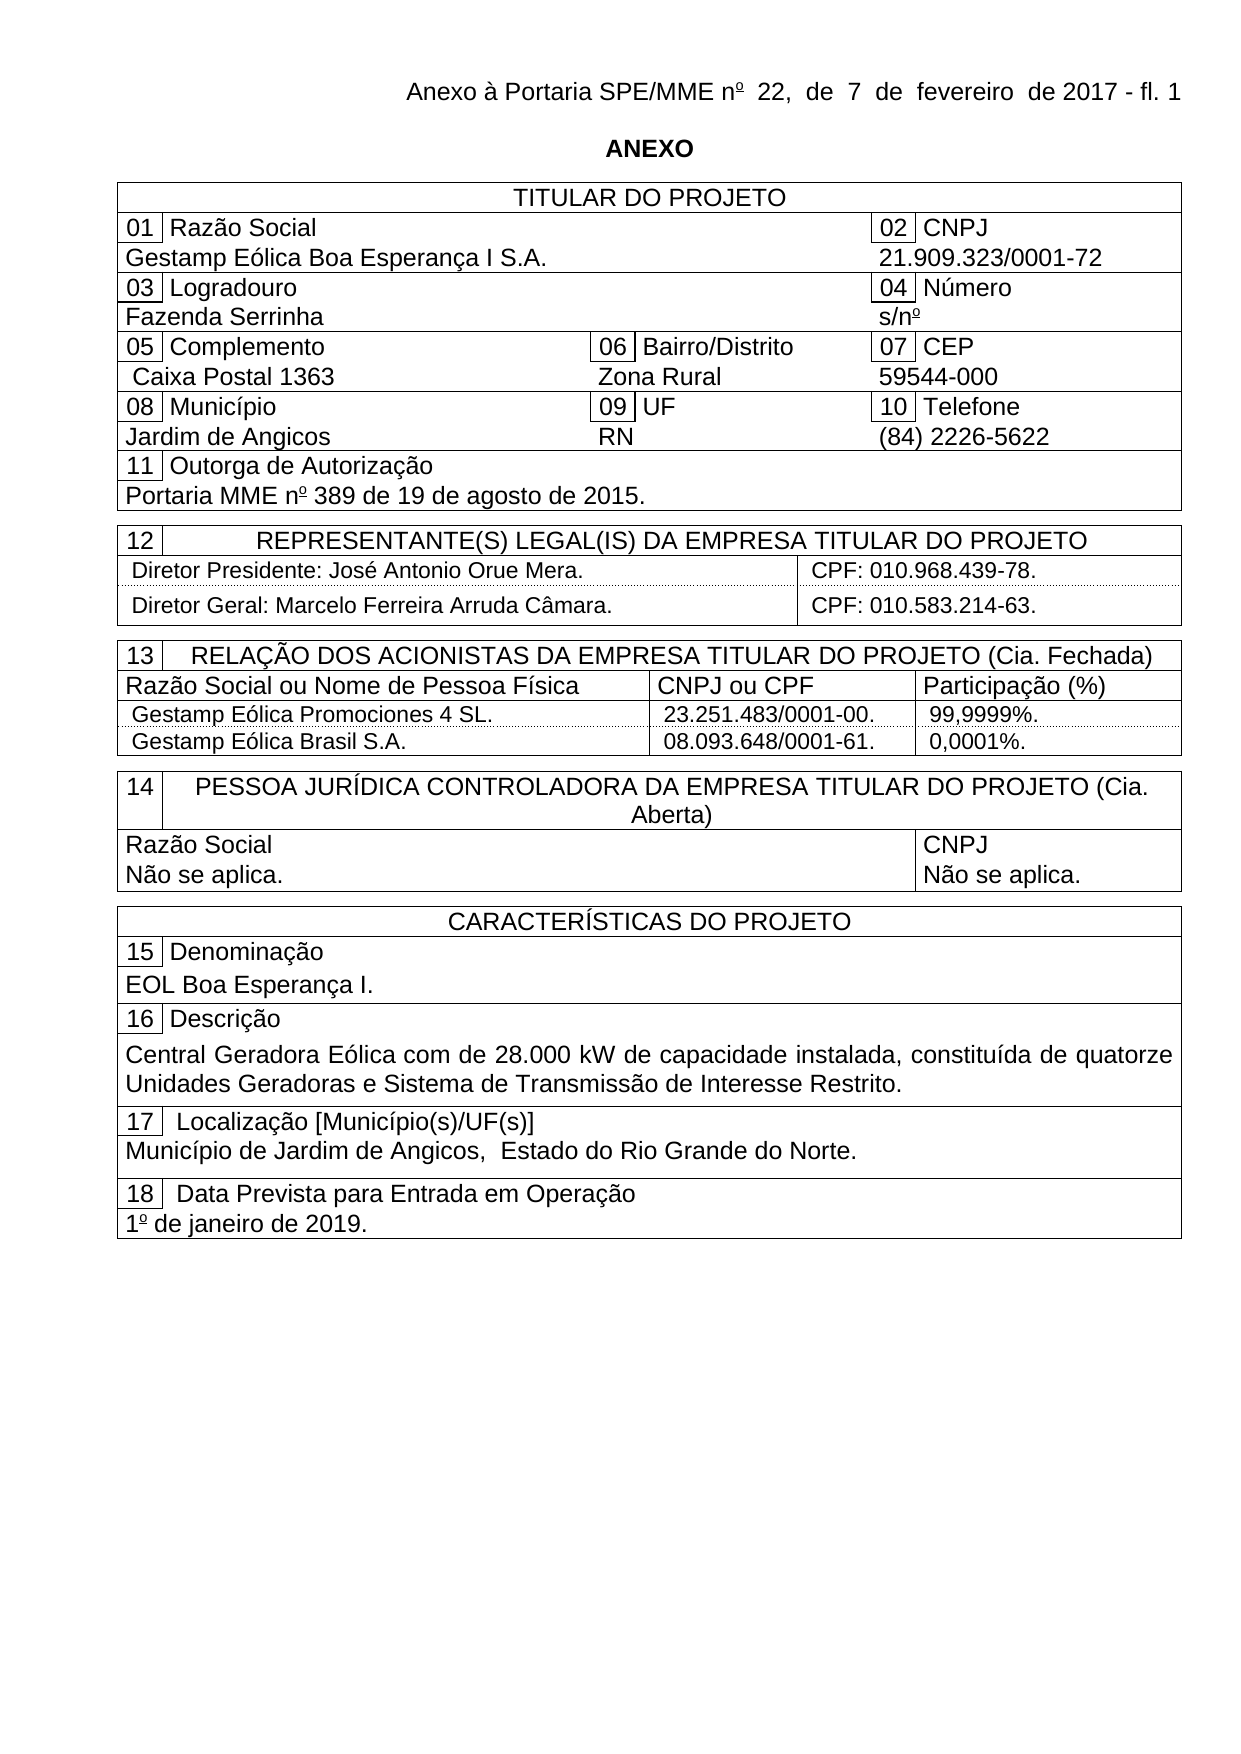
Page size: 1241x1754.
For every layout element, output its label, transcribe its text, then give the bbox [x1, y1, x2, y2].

table_cell CNPJ [916, 830, 1181, 859]
table_cell Caixa Postal 1363 [118, 361, 591, 391]
table_cell 21.909.323/0001-72 [871, 242, 1181, 272]
table_cell Razão Social [163, 213, 871, 242]
table_cell Número [916, 273, 1181, 301]
table_cell Diretor Geral: Marcelo Ferreira Arruda Câmara. [118, 585, 797, 625]
table_cell 03 [118, 273, 162, 301]
table_header 13 [118, 641, 162, 670]
table_cell Central Geradora Eólica com de 28.000 kW de capacidade instalada, constituída de quatorze Unidades Geradoras e Sistema de Transmissão de Interesse Restrito. [118, 1033, 1181, 1106]
table_cell Município de Jardim de Angicos, Estado do Rio Grande do Norte. [118, 1135, 1181, 1178]
table_cell 09 [591, 392, 634, 421]
table_cell CPF: 010.968.439-78. [798, 556, 1181, 585]
table_cell 99,9999%. [916, 701, 1181, 726]
table_header 14 [118, 772, 162, 829]
table_cell Descrição [163, 1004, 1181, 1033]
table_cell Diretor Presidente: José Antonio Orue Mera. [118, 556, 797, 585]
table_cell Jardim de Angicos [118, 421, 591, 450]
table_cell Razão Social [118, 830, 915, 859]
table_header REPRESENTANTE(S) LEGAL(IS) DA EMPRESA TITULAR DO PROJETO [163, 526, 1181, 555]
table_cell s/no [871, 301, 1181, 331]
table_cell Bairro/Distrito [636, 332, 871, 361]
table_cell CPF: 010.583.214-63. [798, 585, 1181, 625]
table_cell Portaria MME no 389 de 19 de agosto de 2015. [118, 480, 1181, 510]
table_cell Logradouro [163, 273, 871, 301]
table_cell 04 [872, 273, 915, 301]
table_cell Participação (%) [916, 671, 1181, 699]
table_cell 01 [118, 213, 162, 242]
table_cell 16 [118, 1004, 162, 1033]
table_cell CEP [916, 332, 1181, 361]
table_cell Complemento [163, 332, 590, 361]
table_cell Data Prevista para Entrada em Operação [163, 1179, 1181, 1208]
table_cell Outorga de Autorização [163, 451, 1181, 480]
table_cell 15 [118, 937, 162, 966]
table_header RELAÇÃO DOS ACIONISTAS DA EMPRESA TITULAR DO PROJETO (Cia. Fechada) [163, 641, 1181, 670]
table_cell 11 [118, 451, 162, 480]
text ANEXO [118, 134, 1181, 163]
table_cell Gestamp Eólica Boa Esperança I S.A. [118, 242, 871, 272]
table_cell Não se aplica. [916, 859, 1181, 891]
table_cell 0,0001%. [916, 726, 1181, 755]
table_cell Localização [Município(s)/UF(s)] [163, 1107, 1181, 1135]
table_header TITULAR DO PROJETO [118, 183, 1181, 212]
table_cell 18 [118, 1179, 162, 1208]
table_cell 1o de janeiro de 2019. [118, 1208, 1181, 1237]
table_cell Denominação [163, 937, 1181, 966]
table_cell 08 [118, 392, 162, 421]
table_cell CNPJ [916, 213, 1181, 242]
table_cell 06 [591, 332, 634, 361]
table_cell 10 [872, 392, 915, 421]
table_cell RN [591, 421, 871, 450]
table_cell 02 [872, 213, 915, 242]
table_cell Zona Rural [591, 361, 871, 391]
table_cell (84) 2226-5622 [871, 421, 1181, 450]
table_cell 23.251.483/0001-00. [650, 701, 915, 726]
table_cell Gestamp Eólica Brasil S.A. [118, 726, 649, 755]
table_cell 08.093.648/0001-61. [650, 726, 915, 755]
table_cell Não se aplica. [118, 859, 915, 891]
table_cell 17 [118, 1107, 162, 1135]
table_cell Telefone [916, 392, 1181, 421]
table_cell Razão Social ou Nome de Pessoa Física [118, 671, 649, 699]
table_cell UF [636, 392, 871, 421]
table_cell EOL Boa Esperança I. [118, 966, 1181, 1003]
table_cell Fazenda Serrinha [118, 301, 871, 331]
table_cell 05 [118, 332, 162, 361]
table_cell CNPJ ou CPF [650, 671, 915, 699]
table_header PESSOA JURÍDICA CONTROLADORA DA EMPRESA TITULAR DO PROJETO (Cia. Aberta) [163, 772, 1181, 829]
table_cell 59544-000 [871, 361, 1181, 391]
table_cell Município [163, 392, 590, 421]
table_header 12 [118, 526, 162, 555]
table_cell Gestamp Eólica Promociones 4 SL. [118, 701, 649, 726]
table_header CARACTERÍSTICAS DO PROJETO [118, 907, 1181, 936]
table_cell 07 [872, 332, 915, 361]
